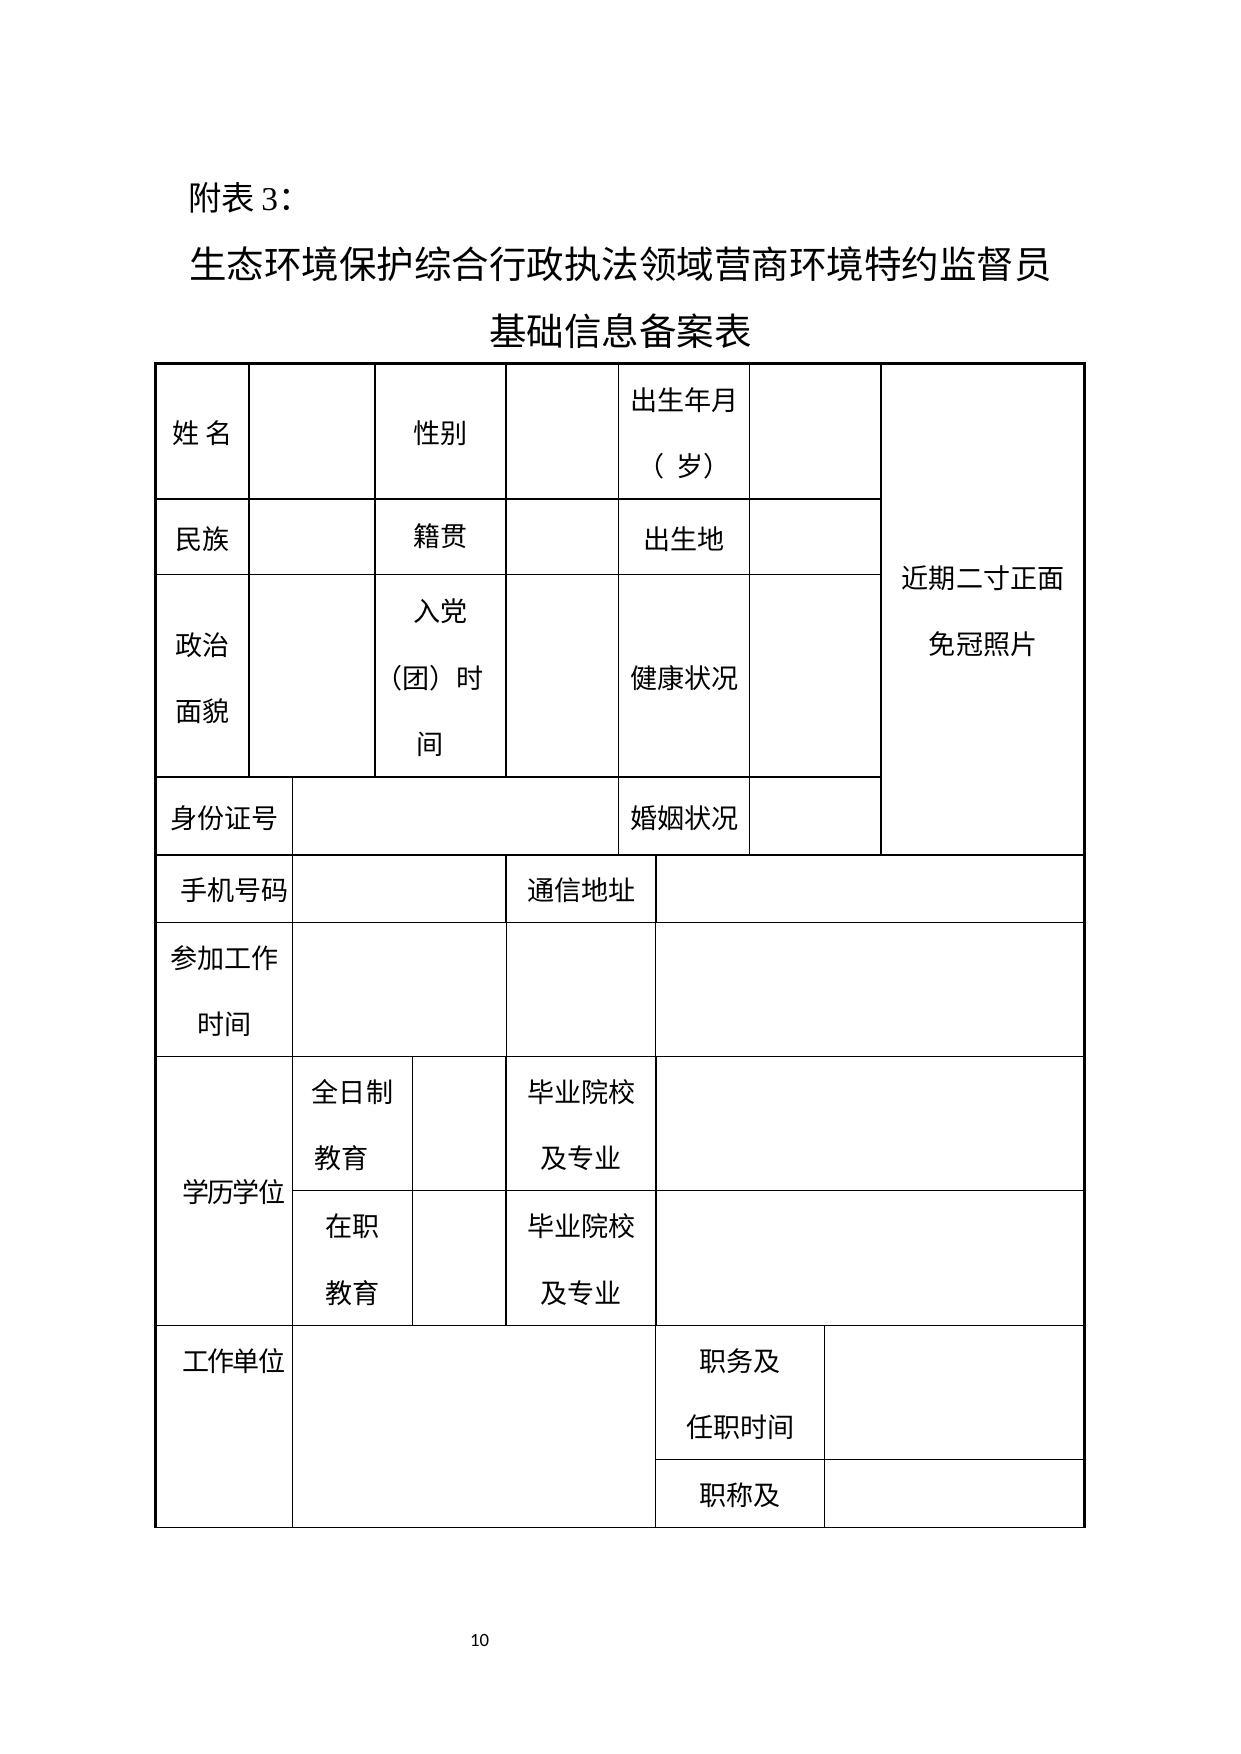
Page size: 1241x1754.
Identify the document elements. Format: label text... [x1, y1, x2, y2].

table_cell 工作单位 [157, 1326, 292, 1527]
table_cell [413, 1057, 505, 1190]
table_cell 婚姻状况 [619, 778, 749, 854]
table_header [750, 365, 880, 498]
text 附表3： [188, 162, 1052, 229]
table_cell [413, 1191, 505, 1325]
table_cell 在职 教育 [293, 1191, 412, 1325]
table_cell [750, 500, 880, 574]
table_cell [750, 575, 880, 776]
table_cell 健康状况 [619, 575, 749, 776]
table_cell 职称及 任现级时间 [656, 1460, 824, 1527]
table_header [507, 365, 618, 498]
table_cell 通信地址 [507, 856, 655, 922]
table_cell [293, 923, 506, 1056]
table_cell 参加工作 时间 [157, 923, 292, 1056]
table_header 姓 名 [157, 365, 248, 498]
table_cell [657, 856, 1083, 922]
table_cell 毕业院校 及专业 [507, 1057, 655, 1190]
table_cell [507, 923, 655, 1056]
table_header 出生年月 （ 岁） [619, 365, 749, 498]
table_cell [750, 778, 880, 854]
table_cell [825, 1326, 1083, 1459]
table_cell 民族 [157, 500, 248, 574]
table_cell 学历学位 [157, 1057, 292, 1325]
table_cell [507, 500, 618, 574]
table_cell 籍贯 [376, 500, 505, 574]
table_cell [657, 1191, 1083, 1325]
table_cell 毕业院校 及专业 [507, 1191, 655, 1325]
table_cell [507, 575, 618, 776]
text 生态环境保护综合行政执法领域营商环境特约监督员基础信息备案表 [188, 229, 1052, 362]
table_header 性别 [376, 365, 505, 498]
table_header [250, 365, 374, 498]
table_cell [656, 923, 1083, 1056]
table_cell 职务及 任职时间 [656, 1326, 824, 1459]
table_cell [825, 1460, 1083, 1527]
table_cell [293, 1326, 655, 1527]
table_cell 出生地 [619, 500, 749, 574]
table_cell [657, 1057, 1083, 1190]
table_cell 入党（团）时 间 [376, 575, 505, 776]
table_cell [293, 856, 505, 922]
table_cell 手机号码 [157, 856, 292, 922]
table_header 近期二寸正面免冠照片 [882, 365, 1083, 854]
table_cell [250, 500, 374, 574]
table_cell 政治 面貌 [157, 575, 248, 776]
table_cell 身份证号 [157, 778, 292, 854]
table_cell [293, 778, 618, 854]
table_cell [250, 575, 374, 776]
table_cell 全日制教育 [293, 1057, 412, 1190]
